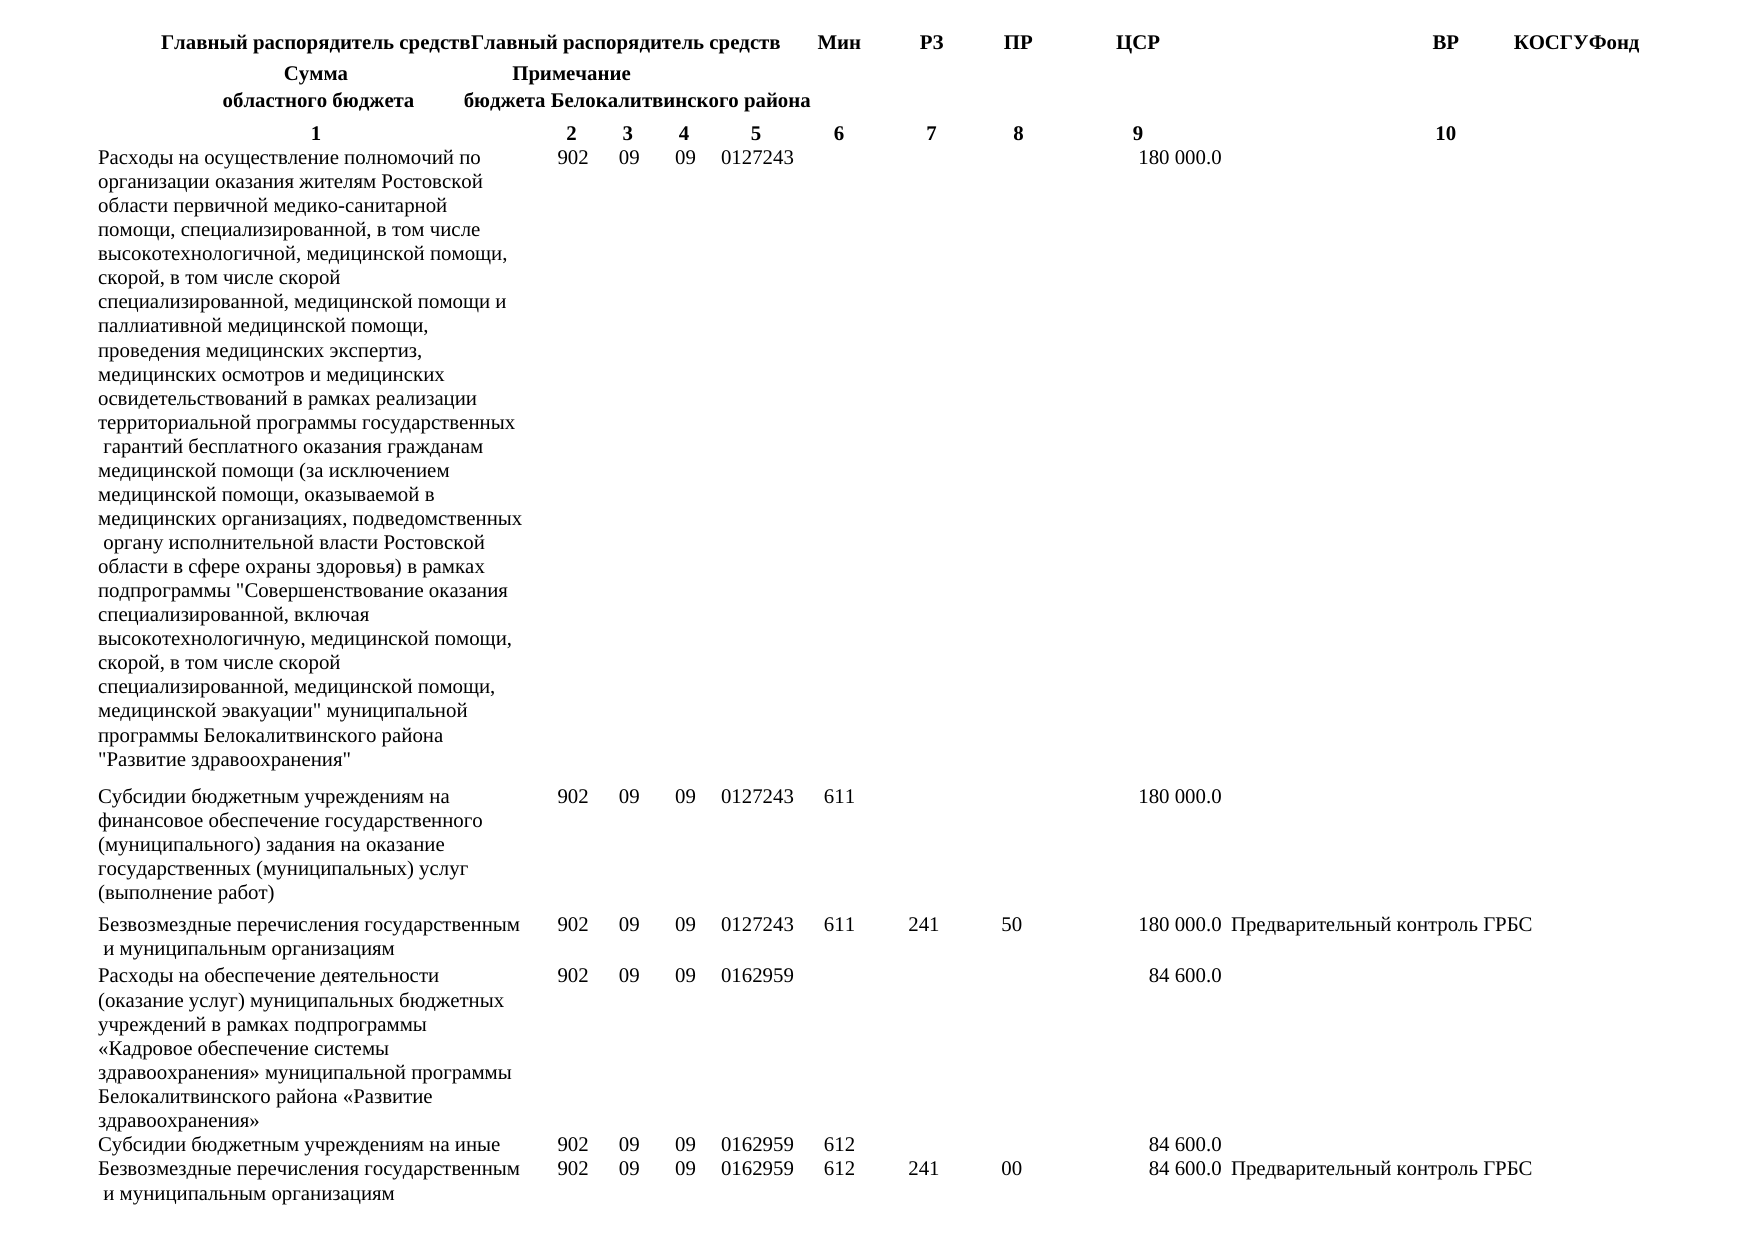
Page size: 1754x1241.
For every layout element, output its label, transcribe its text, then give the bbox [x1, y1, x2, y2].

text освидетельствований в рамках реализации [88, 386, 1724, 410]
text медицинских осмотров и медицинских [88, 362, 1724, 386]
text Субсидии бюджетным учреждениям на иные 902 09 09 0162959 612 84 600.0 [88, 1132, 1724, 1156]
text государственных (муниципальных) услуг [88, 856, 1724, 880]
text Главный распорядитель средств Главный распорядитель средств Мин РЗ ПР ЦСР ВР КОСГУ Фонд Сумма Примечание [88, 29, 1724, 88]
text организации оказания жителям Ростовской [88, 169, 1724, 193]
text областного бюджета бюджета Белокалитвинского района [88, 88, 1724, 112]
text Расходы на обеспечение деятельности 902 09 09 0162959 84 600.0 [88, 963, 1724, 987]
text гарантий бесплатного оказания гражданам [88, 434, 1724, 458]
text медицинской помощи (за исключением [88, 458, 1724, 482]
text 1 2 3 4 5 6 7 8 9 10 [88, 120, 1724, 144]
text (муниципального) задания на оказание [88, 832, 1724, 856]
text Безвозмездные перечисления государственным 902 09 09 0127243 611 241 50 180 000.0 Предварительный контроль ГРБС [88, 912, 1724, 936]
text здравоохранения» муниципальной программы [88, 1060, 1724, 1084]
text области первичной медико-санитарной [88, 193, 1724, 217]
text проведения медицинских экспертиз, [88, 337, 1724, 362]
text Субсидии бюджетным учреждениям на 902 09 09 0127243 611 180 000.0 [88, 784, 1724, 808]
text и муниципальным организациям [88, 1180, 1724, 1204]
text специализированной, медицинской помощи и [88, 289, 1724, 313]
text помощи, специализированной, в том числе [88, 217, 1724, 241]
text (оказание услуг) муниципальных бюджетных [88, 987, 1724, 1012]
text высокотехнологичной, медицинской помощи, [88, 241, 1724, 265]
text паллиативной медицинской помощи, [88, 313, 1724, 337]
text подпрограммы "Совершенствование оказания [88, 578, 1724, 602]
text "Развитие здравоохранения" [88, 747, 1724, 771]
text программы Белокалитвинского района [88, 722, 1724, 747]
text здравоохранения» [88, 1108, 1724, 1132]
text Расходы на осуществление полномочий по 902 09 09 0127243 180 000.0 [88, 145, 1724, 169]
text финансовое обеспечение государственного [88, 808, 1724, 832]
text территориальной программы государственных [88, 410, 1724, 434]
text «Кадровое обеспечение системы [88, 1036, 1724, 1060]
text скорой, в том числе скорой [88, 650, 1724, 674]
text специализированной, включая [88, 602, 1724, 626]
text и муниципальным организациям [88, 936, 1724, 960]
text медицинских организациях, подведомственных [88, 506, 1724, 530]
text скорой, в том числе скорой [88, 265, 1724, 289]
text высокотехнологичную, медицинской помощи, [88, 626, 1724, 650]
text специализированной, медицинской помощи, [88, 674, 1724, 698]
text медицинской помощи, оказываемой в [88, 482, 1724, 506]
text медицинской эвакуации" муниципальной [88, 698, 1724, 722]
text органу исполнительной власти Ростовской [88, 530, 1724, 554]
text учреждений в рамках подпрограммы [88, 1012, 1724, 1036]
text Белокалитвинского района «Развитие [88, 1084, 1724, 1108]
text Безвозмездные перечисления государственным 902 09 09 0162959 612 241 00 84 600.0 Предварительный контроль ГРБС [88, 1156, 1724, 1180]
text области в сфере охраны здоровья) в рамках [88, 554, 1724, 578]
text (выполнение работ) [88, 880, 1724, 904]
